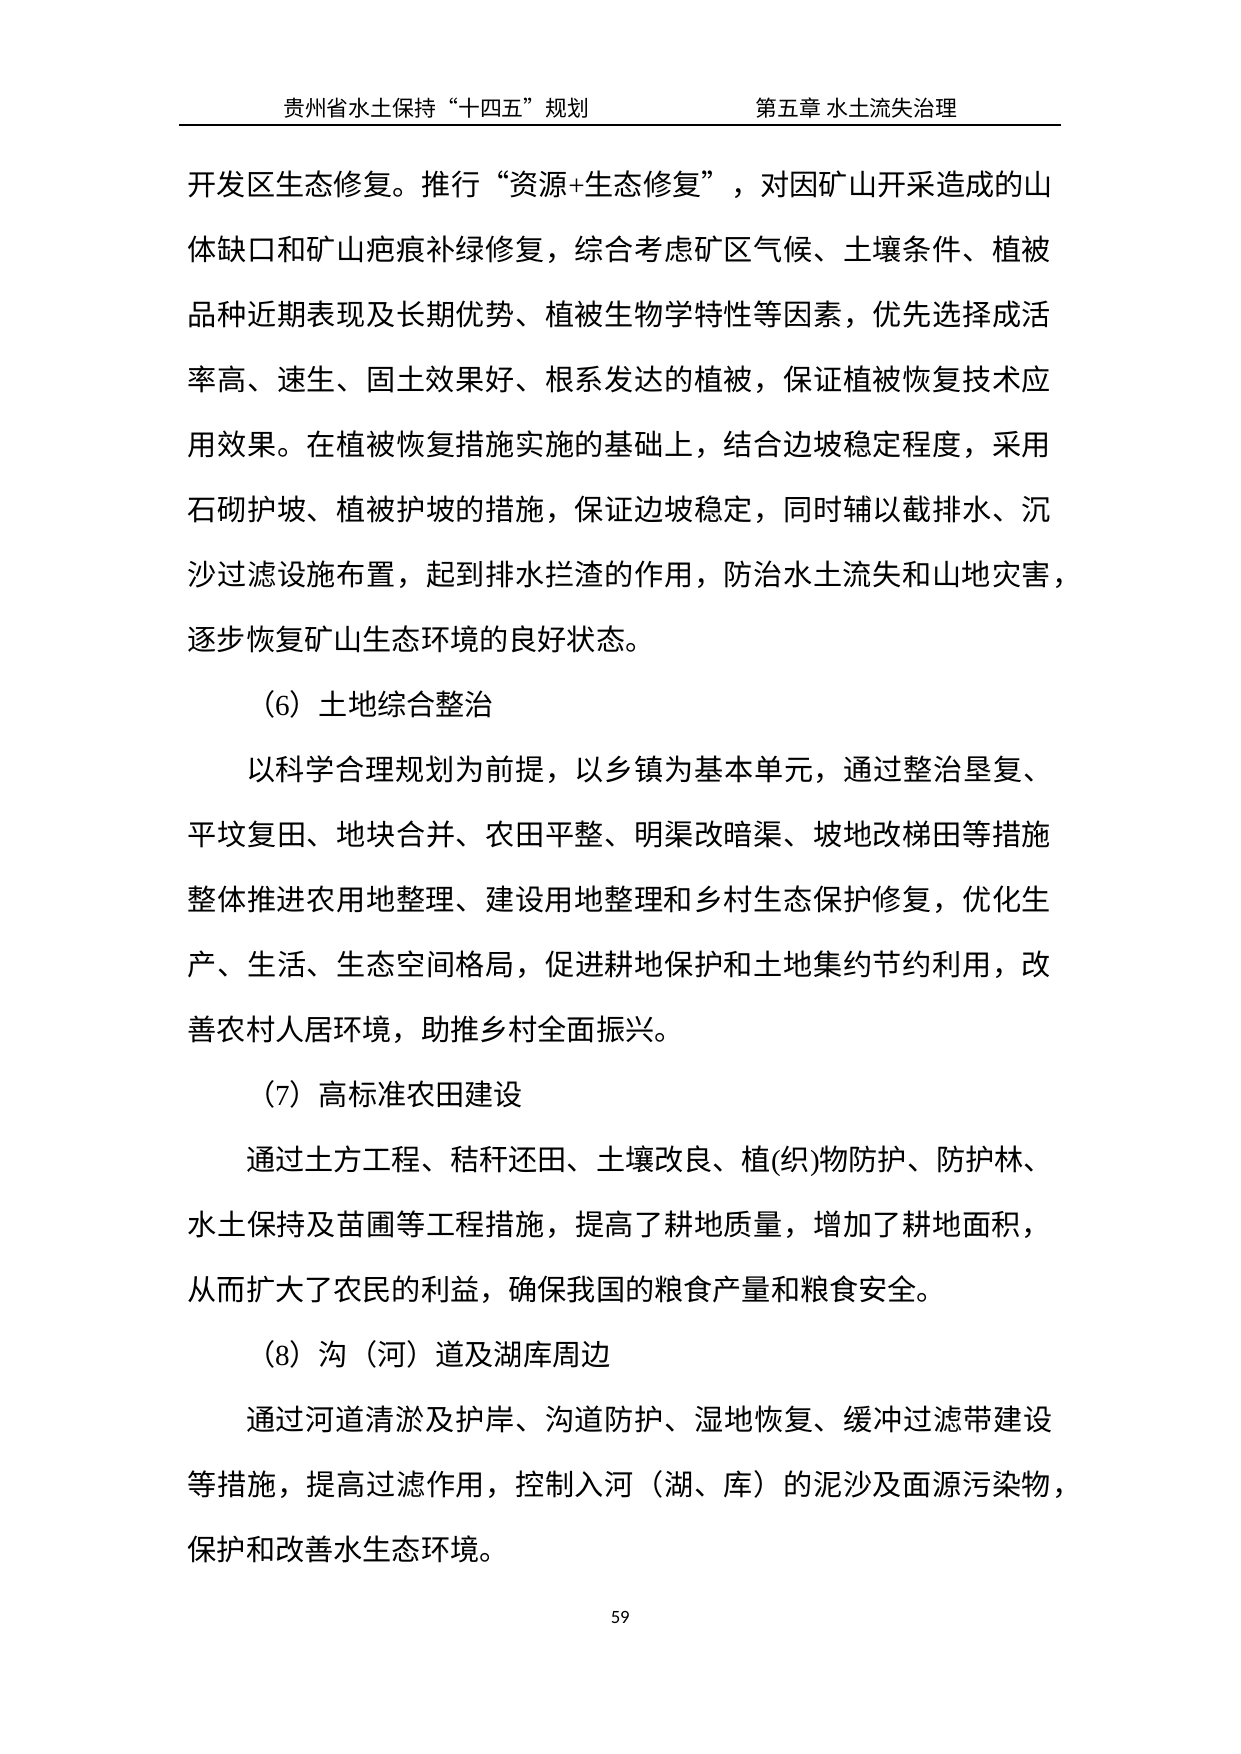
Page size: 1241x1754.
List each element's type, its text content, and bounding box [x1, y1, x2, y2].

text （6）土地综合整治 [187, 670, 1053, 735]
text 以科学合理规划为前提，以乡镇为基本单元，通过整治垦复、平坟复田、地块合并、农田平整、明渠改暗渠、坡地改梯田等措施整体推进农用地整理、建设用地整理和乡村生态保护修复，优化生产、生活、生态空间格局，促进耕地保护和土地集约节约利用，改善农村人居环境，助推乡村全面振兴。 [187, 735, 1053, 1060]
text （7）高标准农田建设 [187, 1060, 1053, 1125]
text （8）沟（河）道及湖库周边 [187, 1320, 1053, 1385]
text 通过土方工程、秸秆还田、土壤改良、植(织)物防护、防护林、水土保持及苗圃等工程措施，提高了耕地质量，增加了耕地面积，从而扩大了农民的利益，确保我国的粮食产量和粮食安全。 [187, 1125, 1053, 1320]
text 通过河道清淤及护岸、沟道防护、湿地恢复、缓冲过滤带建设等措施，提高过滤作用，控制入河（湖、库）的泥沙及面源污染物，保护和改善水生态环境。 [187, 1385, 1053, 1580]
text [187, 150, 1053, 670]
